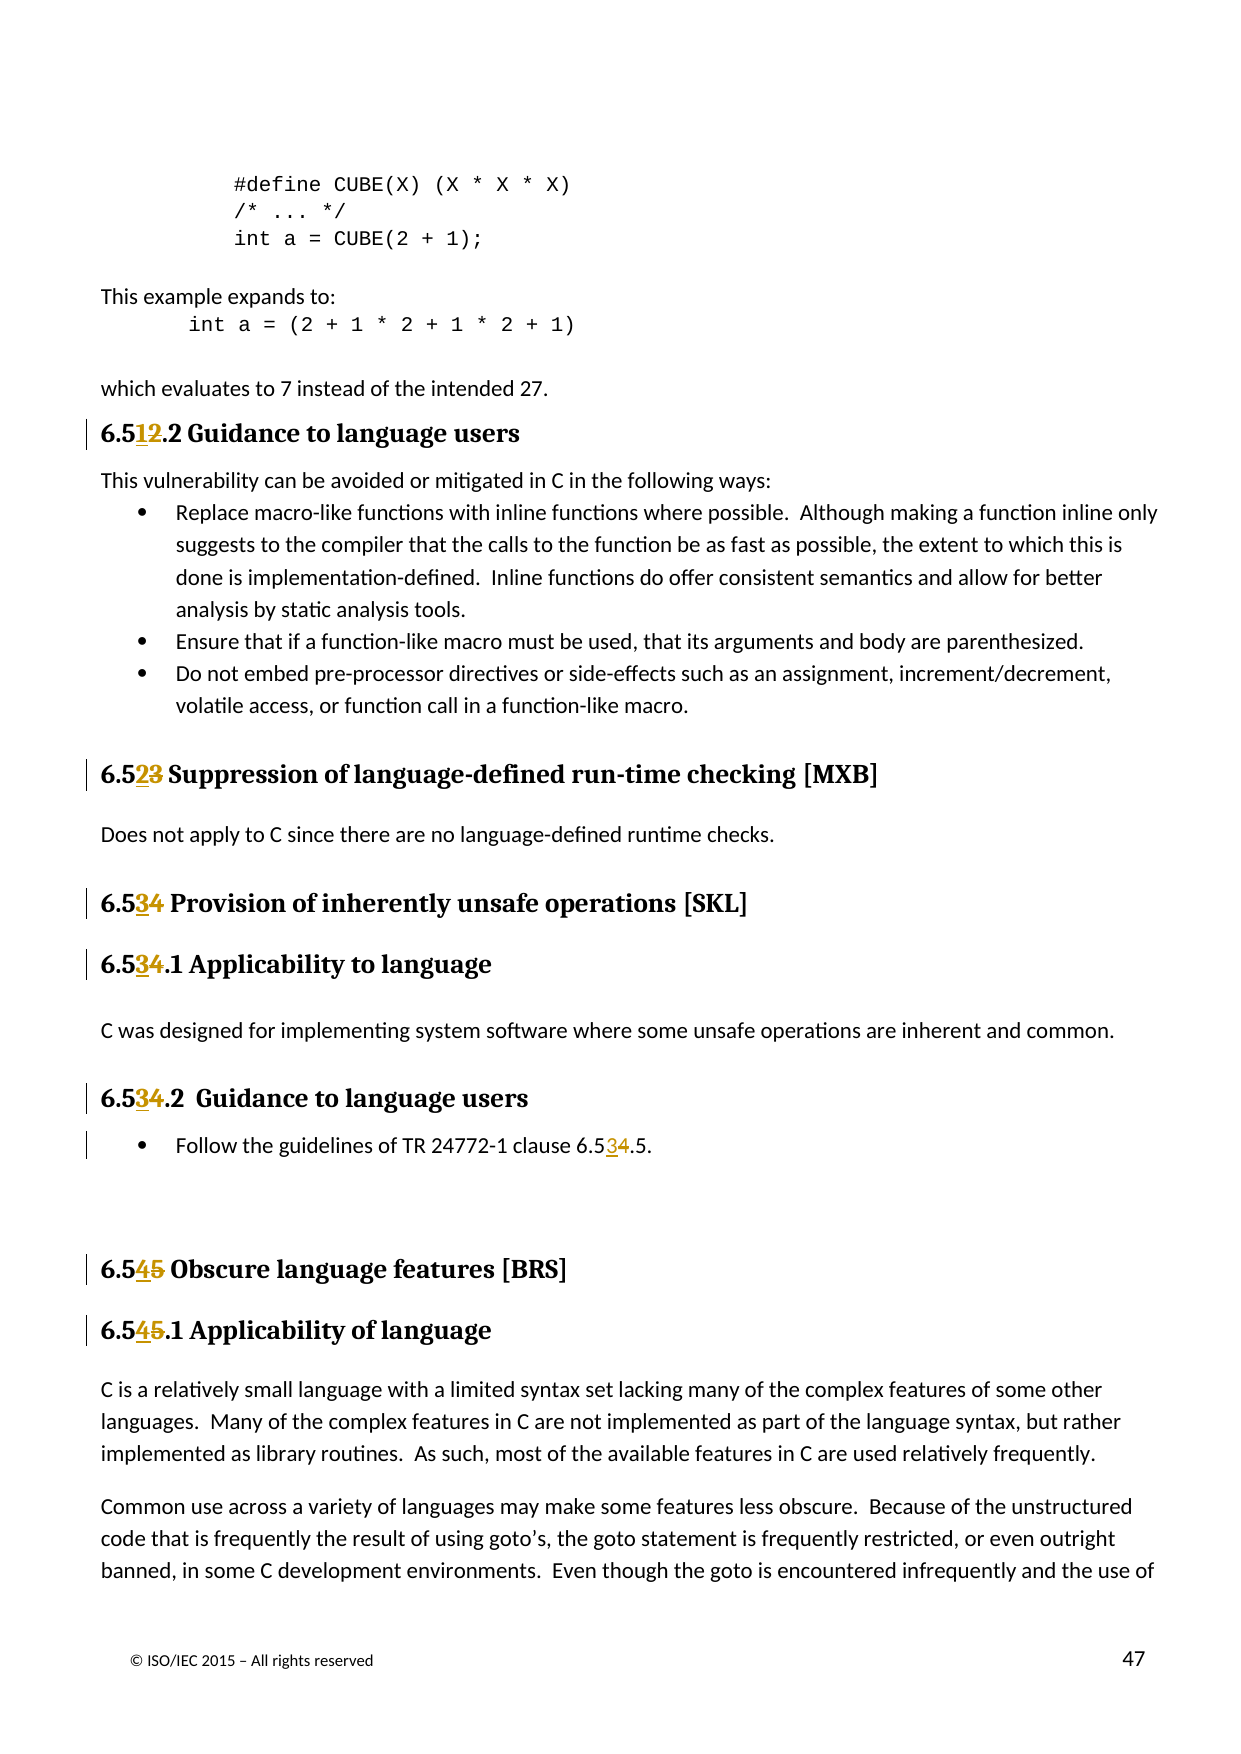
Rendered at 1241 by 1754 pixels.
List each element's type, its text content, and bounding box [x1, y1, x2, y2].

text C was designed for implementing system software where some unsafe operations are inherent and common. [101, 1016, 1164, 1044]
subtitle 6.5 Suppression of language-defined run-time checking [MXB] [101, 759, 1164, 791]
subtitle 6.5.1 Applicability to language [101, 949, 1164, 980]
text #define CUBE(X) (X * X * X) [233, 173, 1164, 197]
list Do not embed pre-processor directives or side-effects such as an assignment, increment/decrement, volatile access, or function call in a function-like macro. [138, 659, 1164, 719]
subtitle 6.5.1 Applicability of language [101, 1315, 1164, 1346]
text int a = CUBE(2 + 1); [233, 228, 1164, 252]
list Follow the guidelines of TR 24772-1 clause 6.5.5. [138, 1131, 1164, 1159]
text which evaluates to 7 instead of the intended 27. [101, 374, 1164, 402]
subtitle 6.5 Obscure language features [BRS] [101, 1254, 1164, 1285]
list Replace macro-like functions with inline functions where possible. Although making a function inline only suggests to the compiler that the calls to the function be as fast as possible, the extent to which this is done is implementation-defined. Inline functions do offer consistent semantics and allow for better analysis by static analysis tools. [138, 498, 1164, 623]
text /* ... */ [233, 201, 1164, 224]
text Does not apply to C since there are no language-defined runtime checks. [101, 820, 1164, 848]
text int a = (2 + 1 * 2 + 1 * 2 + 1) [101, 314, 1164, 338]
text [101, 1492, 1164, 1585]
subtitle 6.5.2 Guidance to language users [101, 418, 1164, 450]
list Ensure that if a function-like macro must be used, that its arguments and body are parenthesized. [138, 627, 1164, 655]
subtitle 6.5.2 Guidance to language users [101, 1083, 1164, 1114]
text This vulnerability can be avoided or mitigated in C in the following ways: [101, 466, 1164, 494]
text This example expands to: [101, 282, 1164, 310]
text C is a relatively small language with a limited syntax set lacking many of the complex features of some other languages. Many of the complex features in C are not implemented as part of the language syntax, but rather implemented as library routines. As such, most of the available features in C are used relatively frequently. [101, 1375, 1164, 1467]
subtitle 6.5 Provision of inherently unsafe operations [SKL] [101, 888, 1164, 919]
